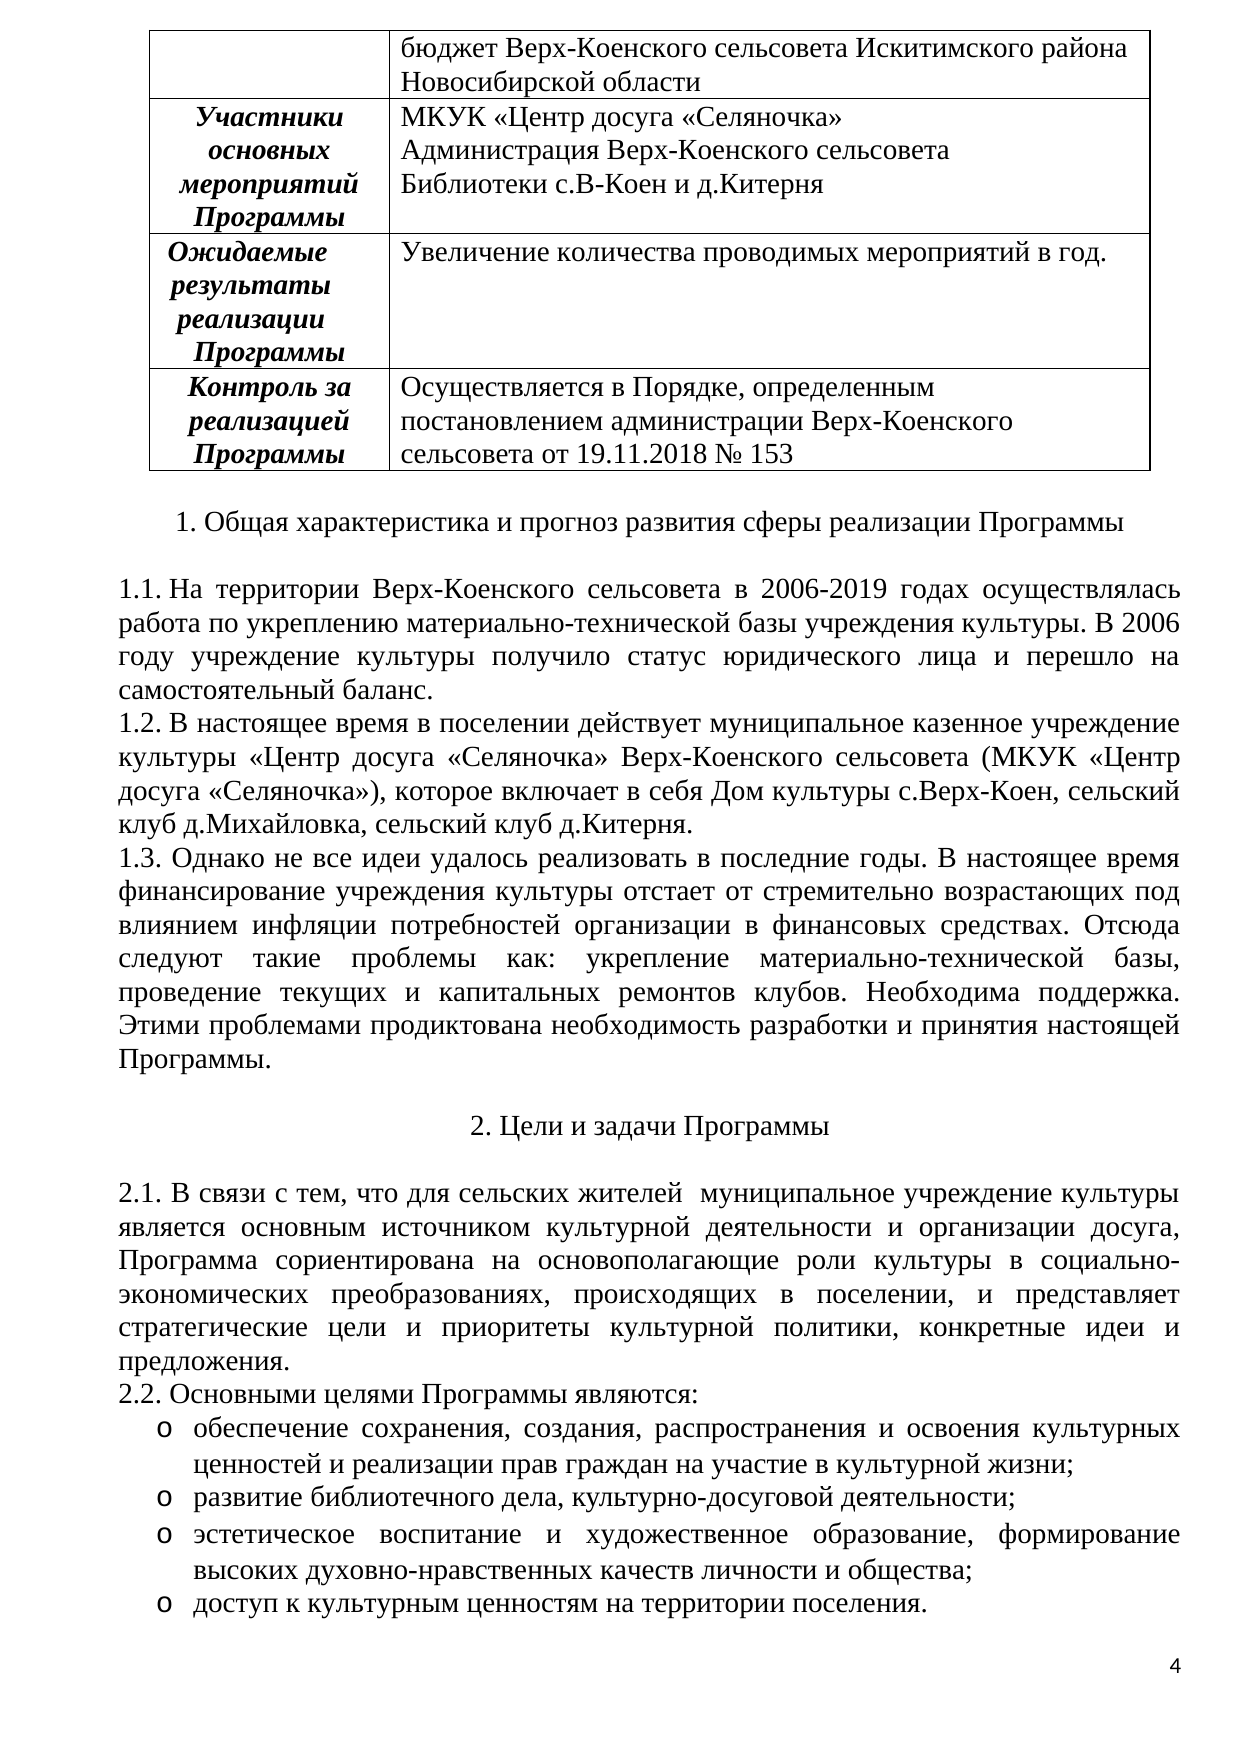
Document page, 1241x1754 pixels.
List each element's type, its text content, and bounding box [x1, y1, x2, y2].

list обеспечение сохранения, создания, распространения и освоения культурных ценностей и реализации прав граждан на участие в культурной жизни; [156, 1410, 1181, 1479]
text 1. Общая характеристика и прогноз развития сферы реализации Программы [118, 504, 1181, 538]
table_cell Ожидаемые результаты реализации Программы [150, 234, 389, 368]
table_cell МКУК «Центр досуга «Селяночка» Администрация Верх-Коенского сельсовета Библиотеки с.В-Коен и д.Китерня [390, 99, 1149, 233]
text 2. Цели и задачи Программы [118, 1108, 1181, 1142]
text 2.2. Основными целями Программы являются: [118, 1376, 1181, 1410]
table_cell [390, 31, 1149, 98]
text 2.1. В связи с тем, что для сельских жителей муниципальное учреждение культуры является основным источником культурной деятельности и организации досуга, Программа сориентирована на основополагающие роли культуры в социально-экономических преобразованиях, происходящих в поселении, и представляет стратегические цели и приоритеты культурной политики, конкретные идеи и предложения. [118, 1175, 1181, 1376]
list доступ к культурным ценностям на территории поселения. [156, 1586, 1181, 1622]
text 1.2. В настоящее время в поселении действует муниципальное казенное учреждение культуры «Центр досуга «Селяночка» Верх-Коенского сельсовета (МКУК «Центр досуга «Селяночка»), которое включает в себя Дом культуры с.Верх-Коен, сельский клуб д.Михайловка, сельский клуб д.Китерня. [118, 706, 1181, 840]
table_cell Осуществляется в Порядке, определенным постановлением администрации Верх-Коенского сельсовета от 19.11.2018 № 153 [390, 369, 1149, 470]
table_cell Увеличение количества проводимых мероприятий в год. [390, 234, 1149, 368]
table_cell Контроль за реализацией Программы [150, 369, 389, 470]
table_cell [150, 31, 389, 98]
text 1.3. Однако не все идеи удалось реализовать в последние годы. В настоящее время финансирование учреждения культуры отстает от стремительно возрастающих под влиянием инфляции потребностей организации в финансовых средствах. Отсюда следуют такие проблемы как: укрепление материально-технической базы, проведение текущих и капитальных ремонтов клубов. Необходима поддержка. Этими проблемами продиктована необходимость разработки и принятия настоящей Программы. [118, 840, 1181, 1074]
text 1.1. На территории Верх-Коенского сельсовета в 2006-2019 годах осуществлялась работа по укреплению материально-технической базы учреждения культуры. В 2006 году учреждение культуры получило статус юридического лица и перешло на самостоятельный баланс. [118, 571, 1181, 706]
list развитие библиотечного дела, культурно-досуговой деятельности; [156, 1479, 1181, 1516]
list эстетическое воспитание и художественное образование, формирование высоких духовно-нравственных качеств личности и общества; [156, 1516, 1181, 1586]
table_cell Участники основных мероприятий Программы [150, 99, 389, 233]
